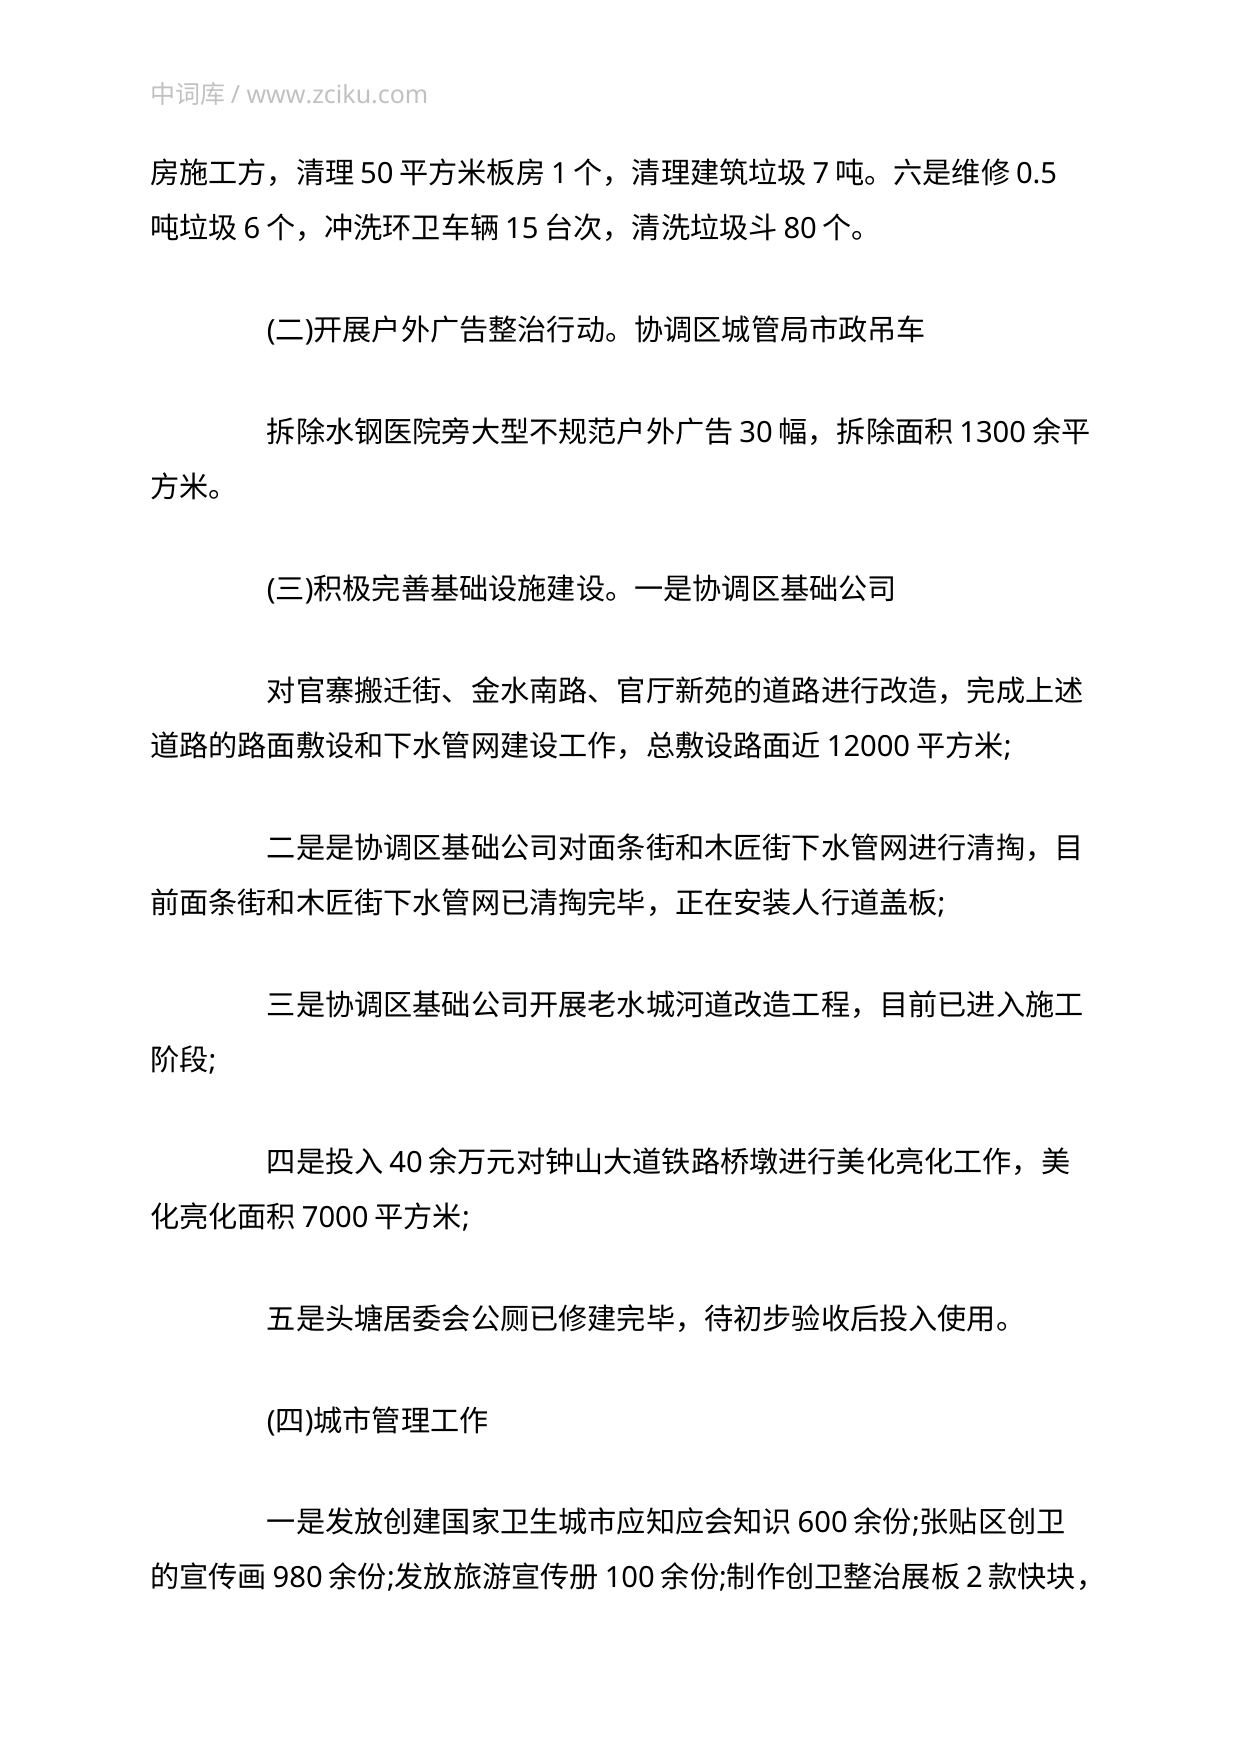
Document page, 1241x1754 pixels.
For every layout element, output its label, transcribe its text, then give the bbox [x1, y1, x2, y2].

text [150, 1499, 1090, 1596]
text (三)积极完善基础设施建设。一是协调区基础公司 [150, 566, 1090, 608]
text 三是协调区基础公司开展老水城河道改造工程，目前已进入施工阶段; [150, 981, 1090, 1079]
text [150, 150, 1090, 247]
text 四是投入40余万元对钟山大道铁路桥墩进行美化亮化工作，美化亮化面积7000平方米; [150, 1138, 1090, 1236]
text (二)开展户外广告整治行动。协调区城管局市政吊车 [150, 307, 1090, 349]
text 拆除水钢医院旁大型不规范户外广告30幅，拆除面积1300余平方米。 [150, 409, 1090, 506]
text 五是头塘居委会公厕已修建完毕，待初步验收后投入使用。 [150, 1295, 1090, 1338]
text 对官寨搬迁街、金水南路、官厅新苑的道路进行改造，完成上述道路的路面敷设和下水管网建设工作，总敷设路面近12000平方米; [150, 668, 1090, 765]
text 二是是协调区基础公司对面条街和木匠街下水管网进行清掏，目前面条街和木匠街下水管网已清掏完毕，正在安装人行道盖板; [150, 824, 1090, 922]
text (四)城市管理工作 [150, 1397, 1090, 1439]
